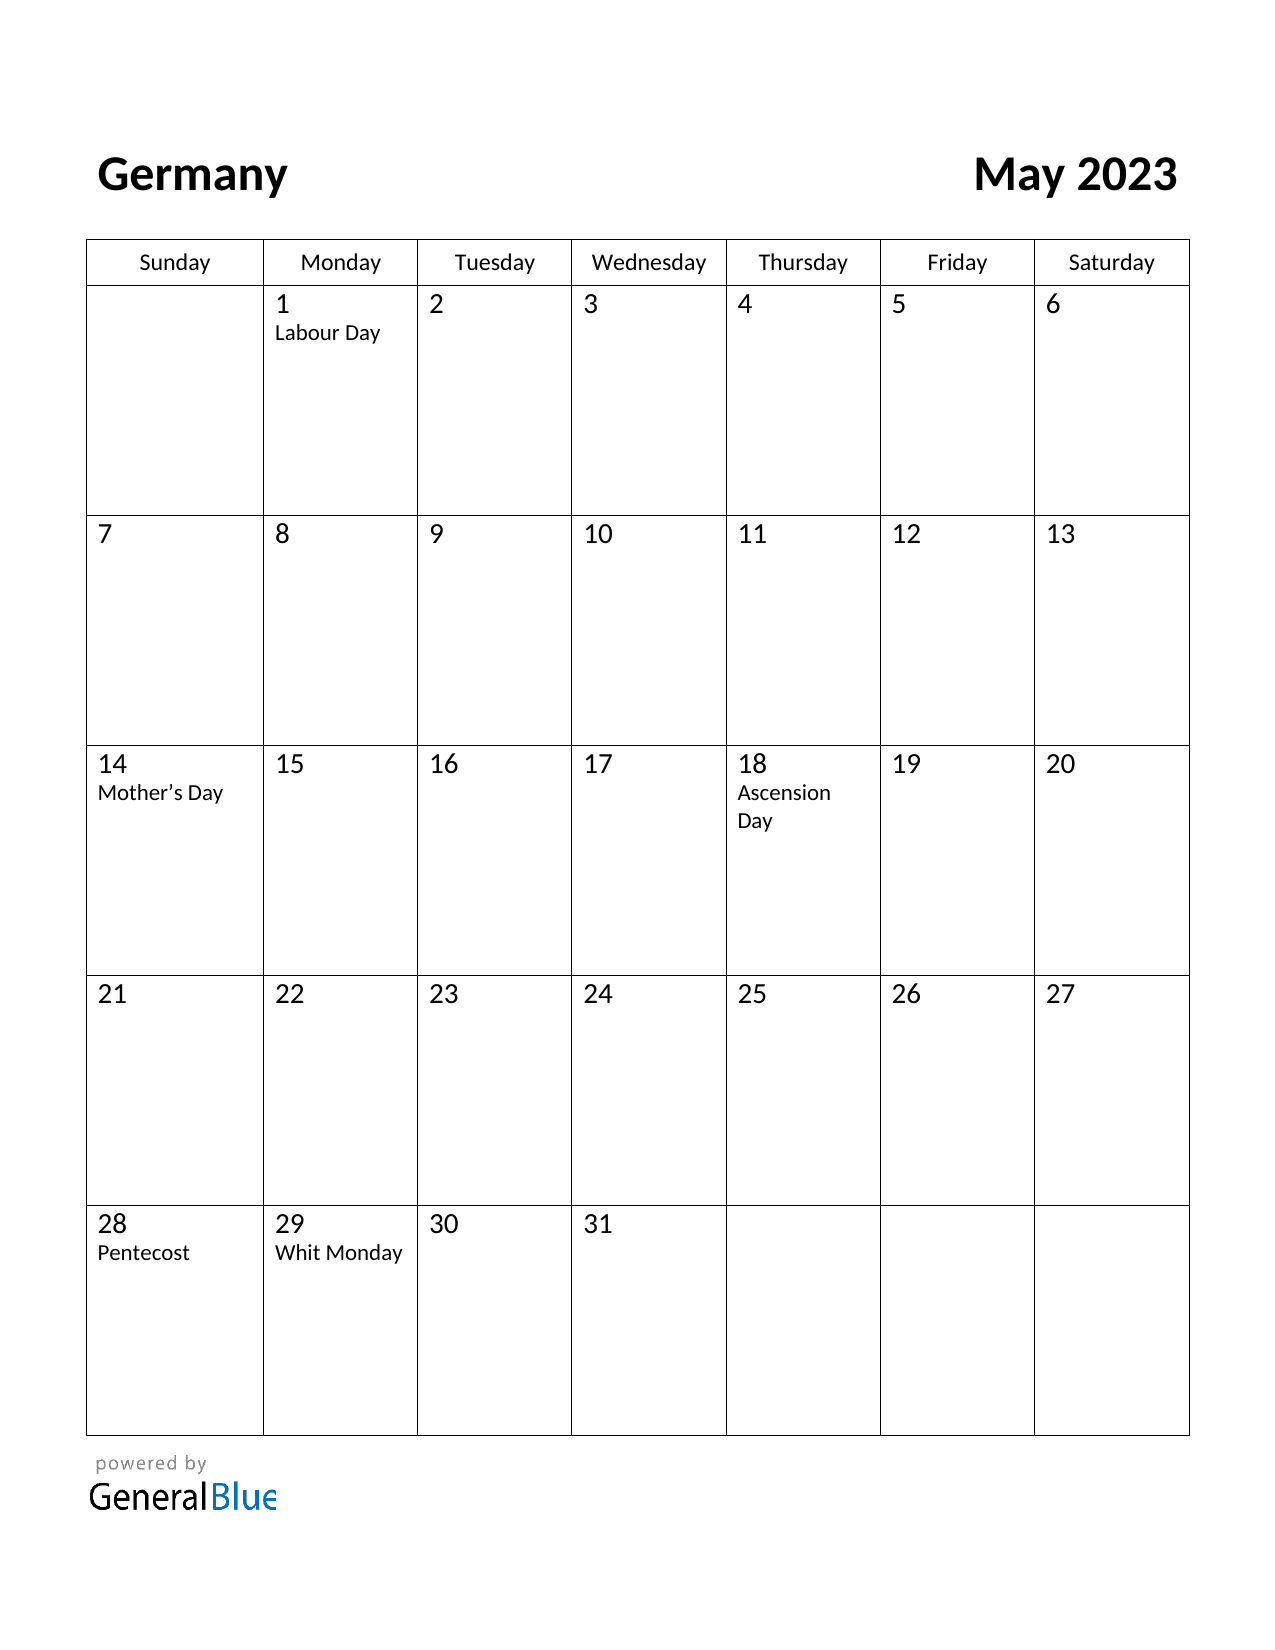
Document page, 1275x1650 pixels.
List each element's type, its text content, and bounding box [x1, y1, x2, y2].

table_cell Monday [264, 240, 417, 284]
table_cell [1035, 318, 1189, 514]
table_cell 10 [572, 516, 726, 548]
picture [88, 1452, 276, 1515]
table_cell [572, 318, 726, 514]
table_cell 1 [264, 286, 417, 318]
table_cell 30 [418, 1206, 571, 1238]
table_cell 16 [418, 746, 571, 778]
table_cell [418, 318, 571, 514]
table_cell 19 [881, 746, 1034, 778]
table_cell 5 [881, 286, 1034, 318]
table_cell 18 [727, 746, 880, 778]
table_cell 3 [572, 286, 726, 318]
table_cell [881, 548, 1034, 744]
table_header Germany [86, 105, 572, 239]
table_cell [87, 286, 263, 318]
table_cell 14 [87, 746, 263, 778]
table_cell [1035, 1238, 1189, 1434]
table_cell [418, 1008, 571, 1204]
table_cell [572, 548, 726, 744]
table_cell Sunday [87, 240, 263, 284]
table_cell [727, 1206, 880, 1238]
table_cell 13 [1035, 516, 1189, 548]
table_cell Friday [881, 240, 1034, 284]
table_cell [572, 1008, 726, 1204]
table_cell [727, 1008, 880, 1204]
table_cell [727, 1238, 880, 1434]
table_cell Whit Monday [264, 1238, 417, 1434]
table_cell Ascension Day [727, 778, 880, 974]
table_cell 31 [572, 1206, 726, 1238]
table_cell 11 [727, 516, 880, 548]
table_header May 2023 [572, 105, 1189, 239]
table_cell 17 [572, 746, 726, 778]
table_cell 20 [1035, 746, 1189, 778]
table_cell [1035, 548, 1189, 744]
table_cell [881, 1206, 1034, 1238]
table_cell 4 [727, 286, 880, 318]
table_cell 2 [418, 286, 571, 318]
table_cell [418, 548, 571, 744]
table_cell [264, 1008, 417, 1204]
table_cell 25 [727, 976, 880, 1008]
table_cell [87, 1008, 263, 1204]
table_cell [264, 548, 417, 744]
table_cell Thursday [727, 240, 880, 284]
table_cell 12 [881, 516, 1034, 548]
table_cell 22 [264, 976, 417, 1008]
table_cell [881, 1008, 1034, 1204]
table_cell 28 [87, 1206, 263, 1238]
table_cell [264, 778, 417, 974]
table_cell [727, 318, 880, 514]
table_cell [572, 1238, 726, 1434]
table_cell 7 [87, 516, 263, 548]
table_cell [572, 778, 726, 974]
table_cell [881, 778, 1034, 974]
table_cell [1035, 778, 1189, 974]
table_cell [418, 1238, 571, 1434]
table_cell [418, 778, 571, 974]
table_cell 29 [264, 1206, 417, 1238]
table_cell [727, 548, 880, 744]
table_cell [1035, 1206, 1189, 1238]
table_cell [1035, 1008, 1189, 1204]
table_cell 26 [881, 976, 1034, 1008]
table_cell 23 [418, 976, 571, 1008]
table_cell 15 [264, 746, 417, 778]
table_cell Pentecost [87, 1238, 263, 1434]
table_cell [87, 318, 263, 514]
table_cell Wednesday [572, 240, 726, 284]
table_cell 21 [87, 976, 263, 1008]
table_cell 6 [1035, 286, 1189, 318]
table_cell [881, 318, 1034, 514]
table_cell Labour Day [264, 318, 417, 514]
table_cell [881, 1238, 1034, 1434]
table_cell 24 [572, 976, 726, 1008]
table_cell 8 [264, 516, 417, 548]
table_cell Mother’s Day [87, 778, 263, 974]
table_cell Saturday [1035, 240, 1189, 284]
table_cell [86, 1436, 1189, 1534]
table_cell 27 [1035, 976, 1189, 1008]
table_cell 9 [418, 516, 571, 548]
table_cell [87, 548, 263, 744]
table_cell Tuesday [418, 240, 571, 284]
